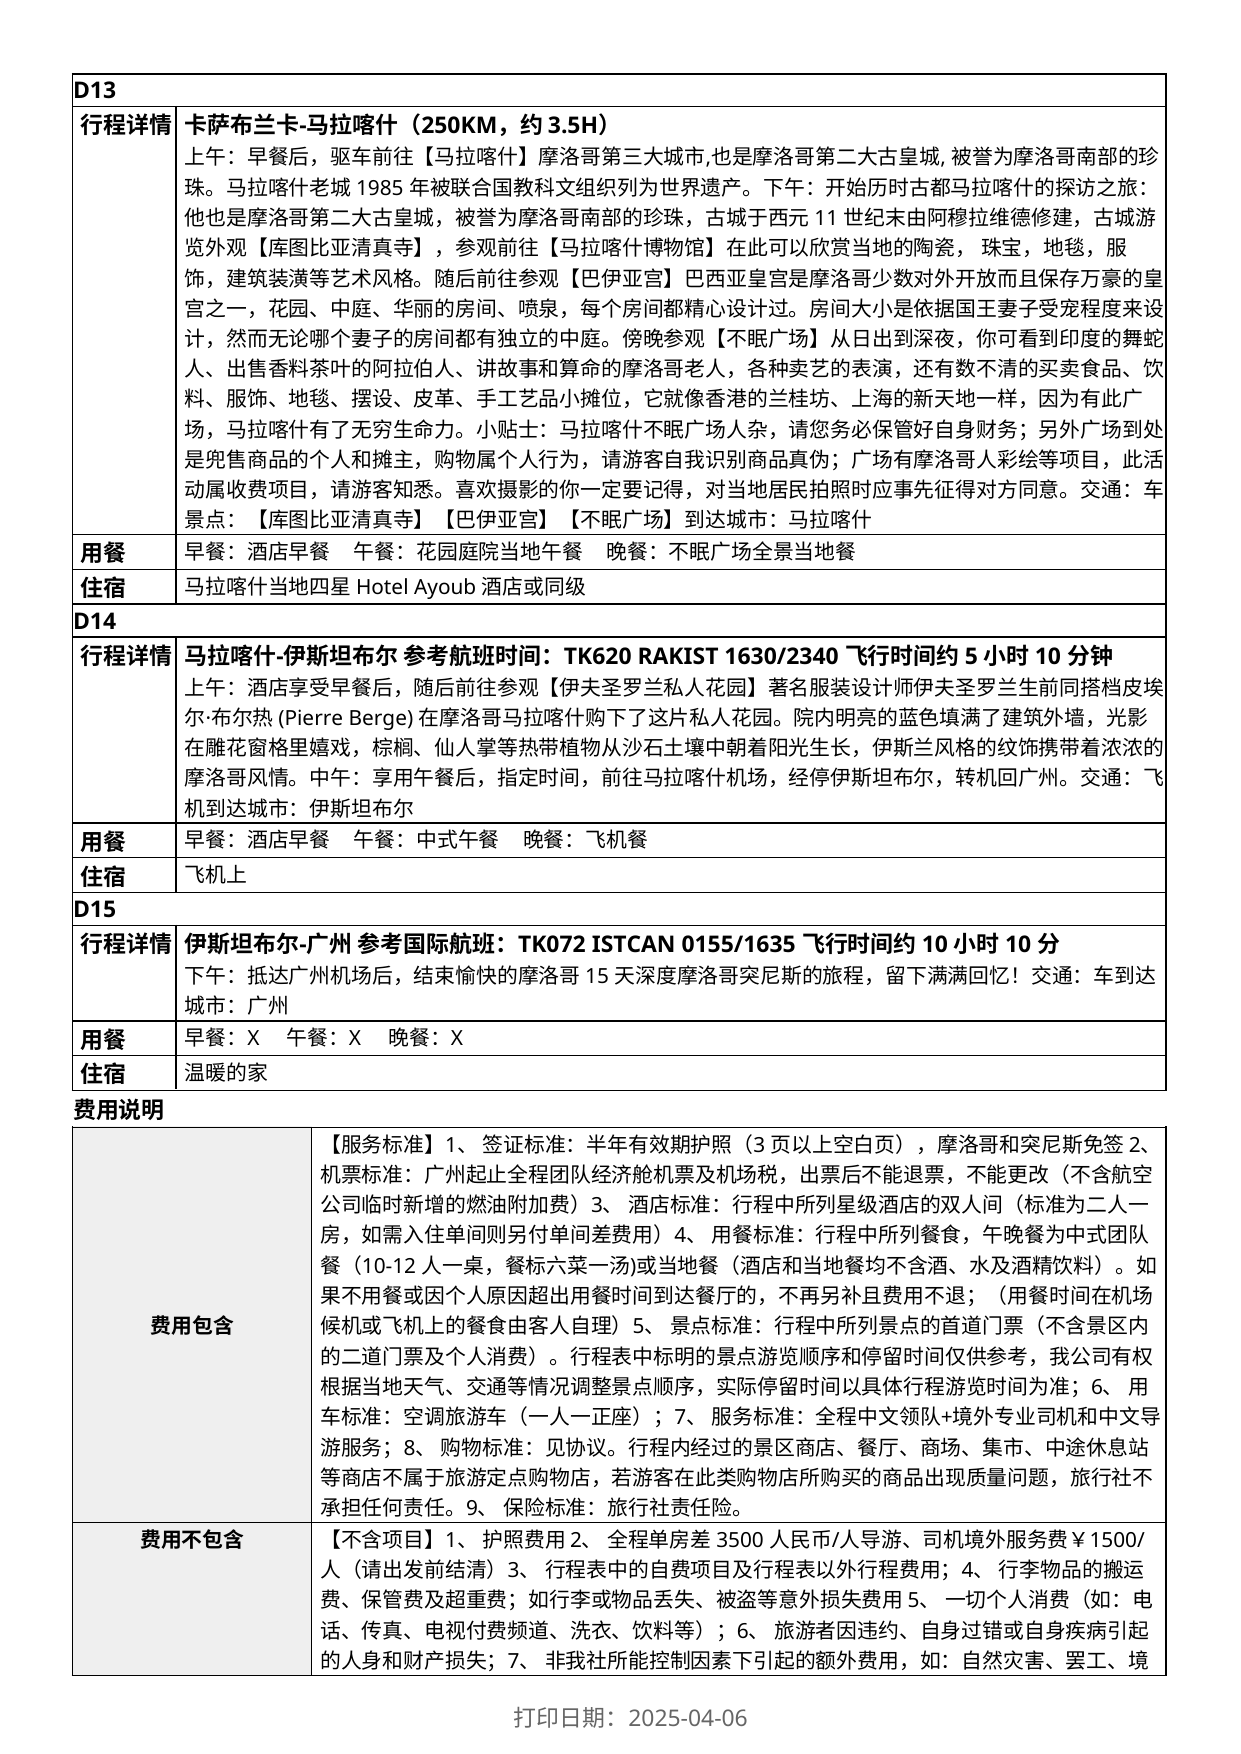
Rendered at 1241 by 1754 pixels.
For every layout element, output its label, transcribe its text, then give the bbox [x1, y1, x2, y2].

table_cell D15 [73, 893, 1165, 924]
table_cell 行程详情 [73, 926, 175, 1020]
text 费用说明 [73, 1092, 1167, 1125]
table_cell 行程详情 [73, 107, 175, 534]
table_cell 【不含项目】 [312, 1523, 1165, 1675]
table_cell 住宿 [73, 858, 175, 892]
table_cell 飞机上 [177, 858, 1165, 892]
table_header 费用包含 [73, 1128, 311, 1522]
table_cell 马拉喀什-伊斯坦布尔 参考航班时间：TK620 RAKIST 1630/2340 飞行时间约 5 小时 10 分钟 上午：酒店享受早餐后，随后前往参观【伊夫圣罗兰私人花园】著名服装设计师伊夫圣罗兰生前同搭档皮埃 [177, 638, 1165, 822]
table_cell 用餐 [73, 824, 175, 857]
table_cell 伊斯坦布尔-广州 参考国际航班：TK072 ISTCAN 0155/1635 飞行时间约 10 小时 10 分 下午：抵达广州机场后，结束愉快的摩洛哥 15 天深度摩洛哥突尼斯的旅程，留下满满回忆！ [177, 926, 1165, 1020]
table_cell 早餐：酒店早餐 午餐：花园庭院当地午餐 晚餐：不眠广场全景当地餐 [177, 535, 1165, 568]
table_cell 行程详情 [73, 638, 175, 822]
table_cell 住宿 [73, 1056, 175, 1089]
table_header 【服务标准】 [312, 1128, 1165, 1522]
table_cell 费用不包含 [73, 1523, 311, 1675]
table_cell 用餐 [73, 1022, 175, 1055]
table_cell 早餐：X 午餐：X 晚餐：X [177, 1022, 1165, 1055]
table_cell D14 [73, 605, 1165, 636]
table_cell 住宿 [73, 570, 175, 603]
table_cell 早餐：酒店早餐 午餐：中式午餐 晚餐：飞机餐 [177, 824, 1165, 857]
table_cell D13 [73, 75, 1165, 106]
table_cell 马拉喀什当地四星 Hotel Ayoub 酒店或同级 [177, 570, 1165, 603]
table_cell 用餐 [73, 535, 175, 568]
table_cell 卡萨布兰卡-马拉喀什（250KM，约3.5H） 上午：早餐后，驱车前往【马拉喀什】摩洛哥第三大城市,也是摩洛哥第二大古皇城, 被誉为摩洛哥南部的珍 [177, 107, 1165, 534]
table_cell 温暖的家 [177, 1056, 1165, 1089]
